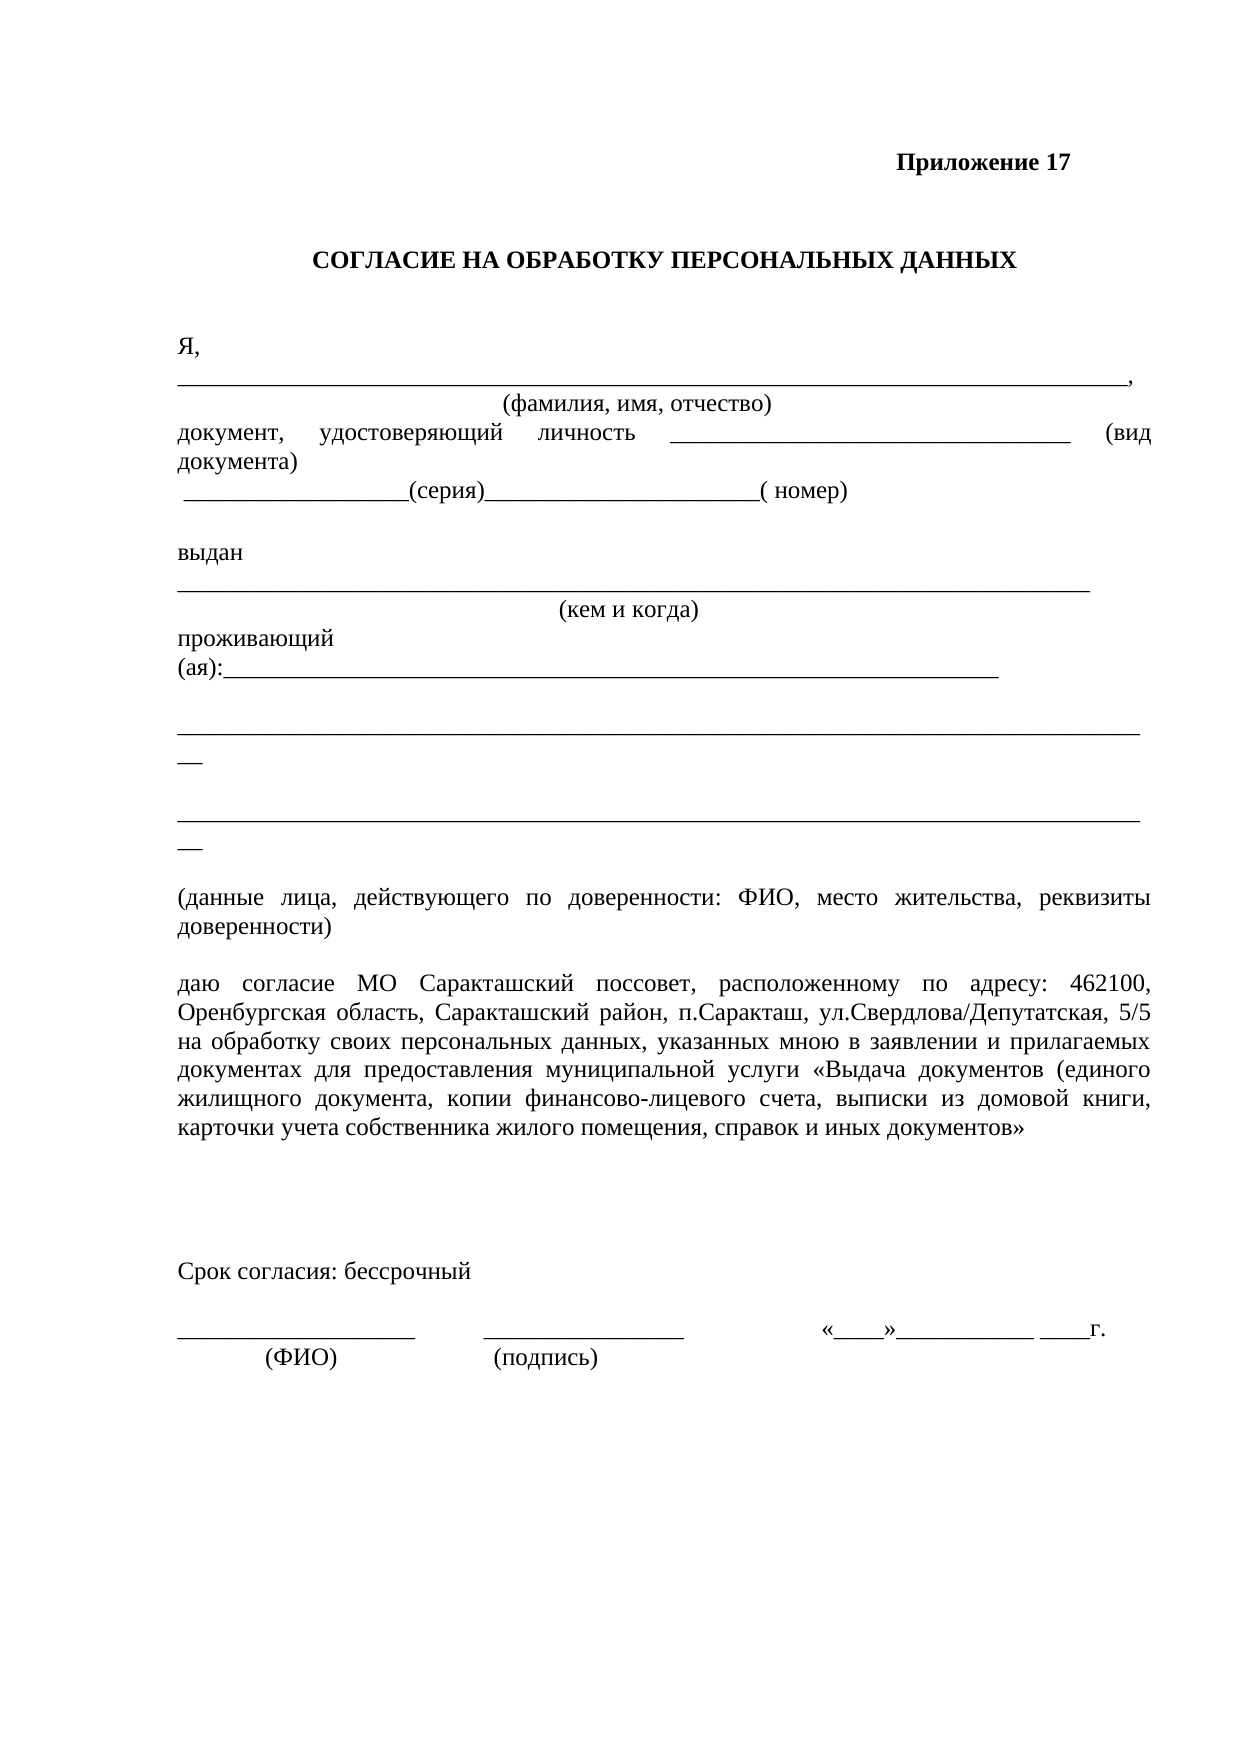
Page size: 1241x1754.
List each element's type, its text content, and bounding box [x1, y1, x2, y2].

text (кем и когда) [177, 594, 1152, 623]
subtitle Приложение 17 [177, 147, 1152, 176]
text Срок согласия: бессрочный [177, 1256, 1152, 1284]
text __________________(серия)______________________( номер) [177, 475, 1152, 503]
text (данные лица, действующего по доверенности: ФИО, место жительства, реквизиты доверенности) [177, 882, 1152, 939]
text _______________________________________________________________________________ [177, 796, 1152, 853]
text проживающий (ая):______________________________________________________________ [177, 623, 1152, 681]
text Я, ____________________________________________________________________________, [177, 331, 1152, 388]
text выдан _________________________________________________________________________ [177, 537, 1152, 594]
text документ, удостоверяющий личность ________________________________ (вид документа) [177, 417, 1152, 475]
text СОГЛАСИЕ НА ОБРАБОТКУ ПЕРСОНАЛЬНЫХ ДАННЫХ [177, 245, 1152, 273]
text (ФИО) (подпись) [177, 1342, 1152, 1371]
text даю согласие МО Саракташский поссовет, расположенному по адресу: 462100, Оренбургская область, Саракташский район, п.Саракташ, ул.Свердлова/Депутатская, 5/5 на обработку своих персональных данных, указанных мною в заявлении и прилагаемых документах для предоставления муниципальной услуги «Выдача документов (единого жилищного документа, копии финансово-лицевого счета, выписки из домовой книги, карточки учета собственника жилого помещения, справок и иных документов» [177, 968, 1152, 1141]
text ___________________ ________________ «____»___________ ____г. [177, 1313, 1152, 1342]
text _______________________________________________________________________________ [177, 709, 1152, 767]
text (фамилия, имя, отчество) [177, 388, 1152, 417]
